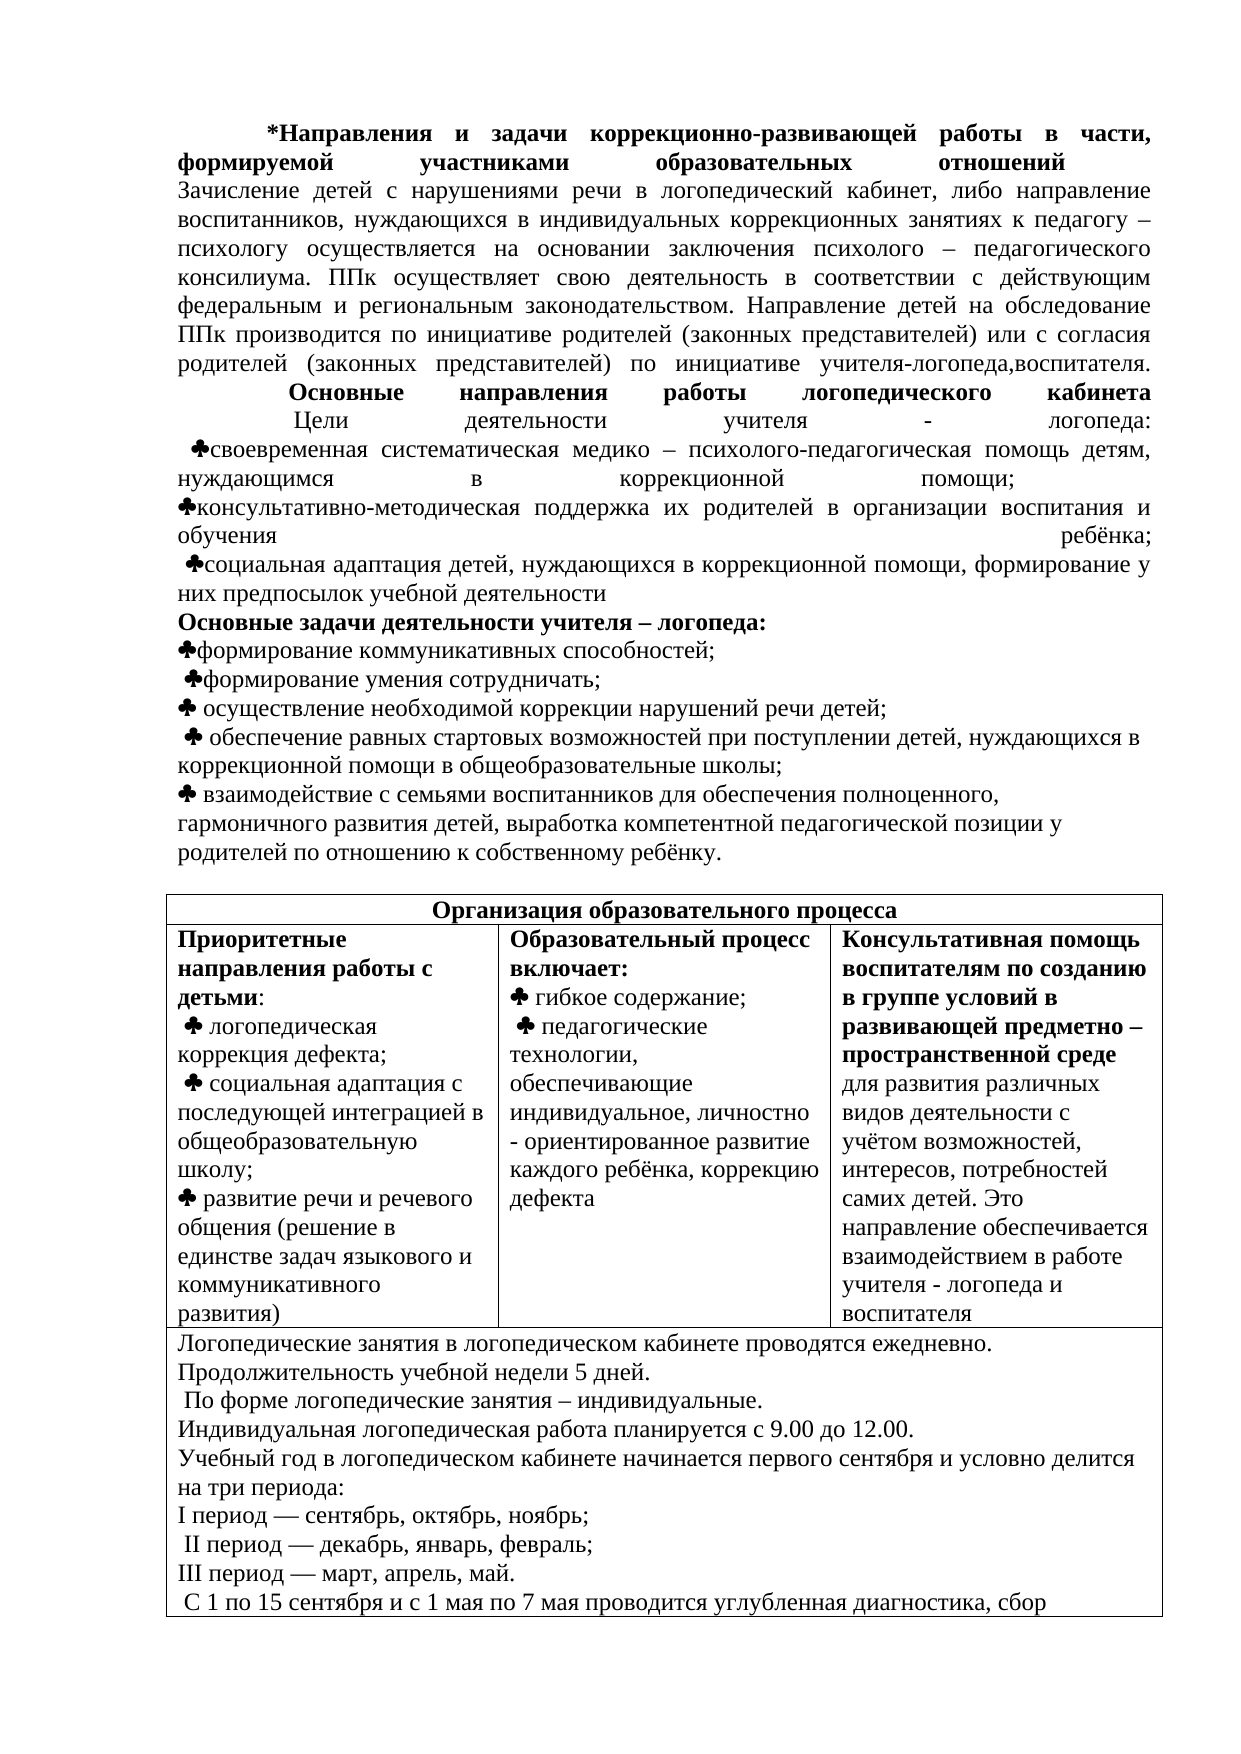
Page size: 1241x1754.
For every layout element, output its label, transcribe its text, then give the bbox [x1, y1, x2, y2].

table_cell Приоритетные направления работы с детьми: логопедическая коррекция дефекта; социальная адаптация с последующей интеграцией в общеобразовательную школу; развитие речи и речевого общения (решение в единстве задач языкового и коммуникативного развития) [167, 925, 498, 1327]
text Основные задачи деятельности учителя – логопеда: формирование коммуникативных способностей; формирование умения сотрудничать; осуществление необходимой коррекции нарушений речи детей; обеспечение равных стартовых возможностей при поступлении детей, нуждающихся в коррекционной помощи в общеобразовательные школы; взаимодействие с семьями воспитанников для обеспечения полноценного, гармоничного развития детей, выработка компетентной педагогической позиции у родителей по отношению к собственному ребёнку. [177, 607, 1152, 894]
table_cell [167, 1328, 1162, 1616]
table_header Организация образовательного процесса [167, 895, 1162, 923]
text *Направления и задачи коррекционно-развивающей работы в части, формируемой участниками образовательных отношений Зачисление детей с нарушениями речи в логопедический кабинет, либо направление воспитанников, нуждающихся в индивидуальных коррекционных занятиях к педагогу – психологу осуществляется на основании заключения психолого – педагогического консилиума. ППк осуществляет свою деятельность в соответствии с действующим федеральным и региональным законодательством. Направление детей на обследование ППк производится по инициативе родителей (законных представителей) или с согласия родителей (законных представителей) по инициативе учителя-логопеда,воспитателя. Основные направления работы логопедического кабинета Цели деятельности учителя - логопеда: своевременная систематическая медико – психолого-педагогическая помощь детям, нуждающимся в коррекционной помощи; консультативно-методическая поддержка их родителей в организации воспитания и обучения ребёнка; социальная адаптация детей, нуждающихся в коррекционной помощи, формирование у них предпосылок учебной деятельности [177, 118, 1152, 607]
table_cell Консультативная помощь воспитателям по созданию в группе условий в развивающей предметно – пространственной среде для развития различных видов деятельности с учётом возможностей, интересов, потребностей самих детей. Это направление обеспечивается взаимодействием в работе учителя - логопеда и воспитателя [831, 925, 1162, 1327]
table_cell Образовательный процесс включает: гибкое содержание; педагогические технологии, обеспечивающие индивидуальное, личностно - ориентированное развитие каждого ребёнка, коррекцию дефекта [499, 925, 830, 1327]
